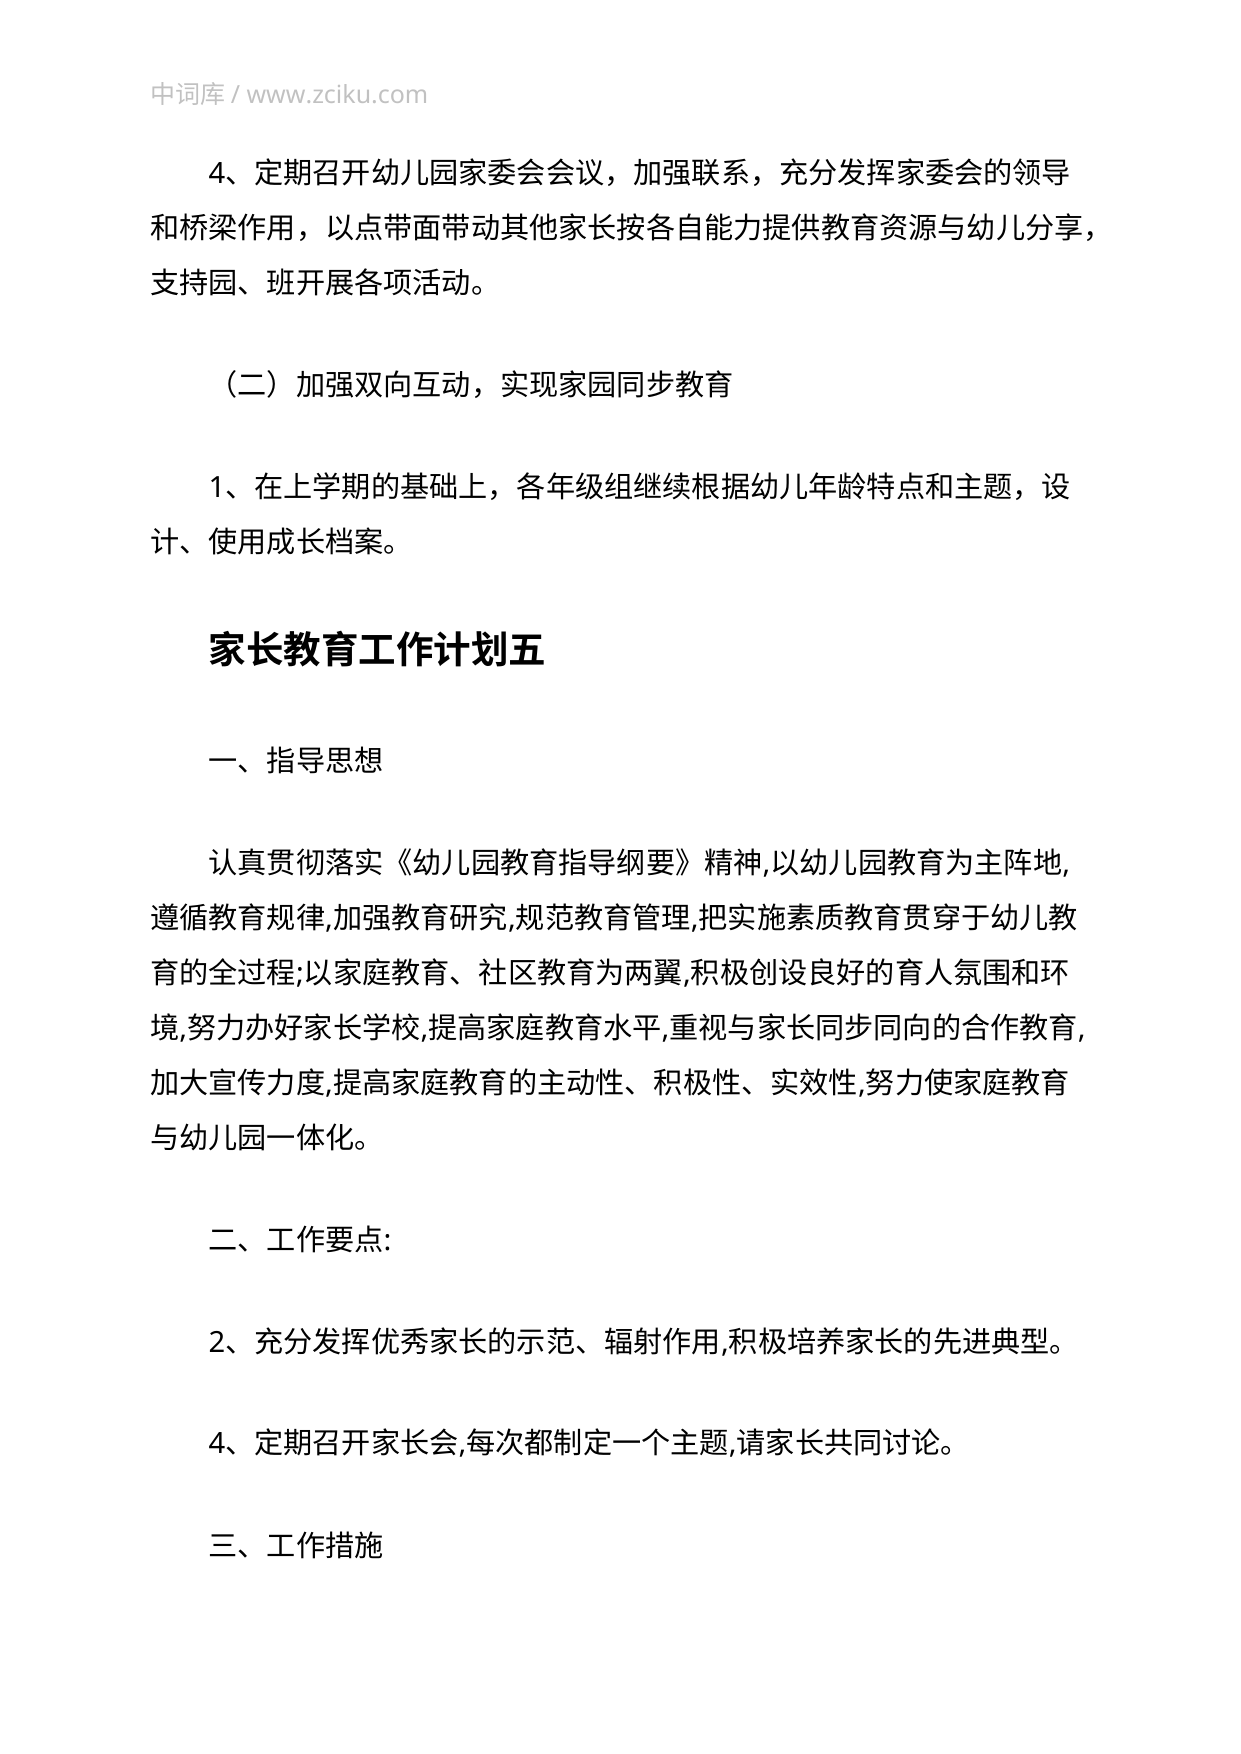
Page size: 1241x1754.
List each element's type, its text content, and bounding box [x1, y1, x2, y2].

text 二、工作要点: [150, 1216, 1090, 1258]
text 1、在上学期的基础上，各年级组继续根据幼儿年龄特点和主题，设计、使用成长档案。 [150, 463, 1090, 561]
text 家长教育工作计划五 [150, 620, 1090, 674]
text 2、充分发挥优秀家长的示范、辐射作用,积极培养家长的先进典型。 [150, 1318, 1090, 1361]
text （二）加强双向互动，实现家园同步教育 [150, 362, 1090, 404]
text 认真贯彻落实《幼儿园教育指导纲要》精神,以幼儿园教育为主阵地,遵循教育规律,加强教育研究,规范教育管理,把实施素质教育贯穿于幼儿教育的全过程;以家庭教育、社区教育为两翼,积极创设良好的育人氛围和环境,努力办好家长学校,提高家庭教育水平,重视与家长同步同向的合作教育,加大宣传力度,提高家庭教育的主动性、积极性、实效性,努力使家庭教育与幼儿园一体化。 [150, 839, 1090, 1157]
text 三、工作措施 [150, 1522, 1090, 1564]
text 4、定期召开家长会,每次都制定一个主题,请家长共同讨论。 [150, 1420, 1090, 1462]
text 一、指导思想 [150, 738, 1090, 780]
text 4、定期召开幼儿园家委会会议，加强联系，充分发挥家委会的领导和桥梁作用，以点带面带动其他家长按各自能力提供教育资源与幼儿分享，支持园、班开展各项活动。 [150, 150, 1090, 302]
